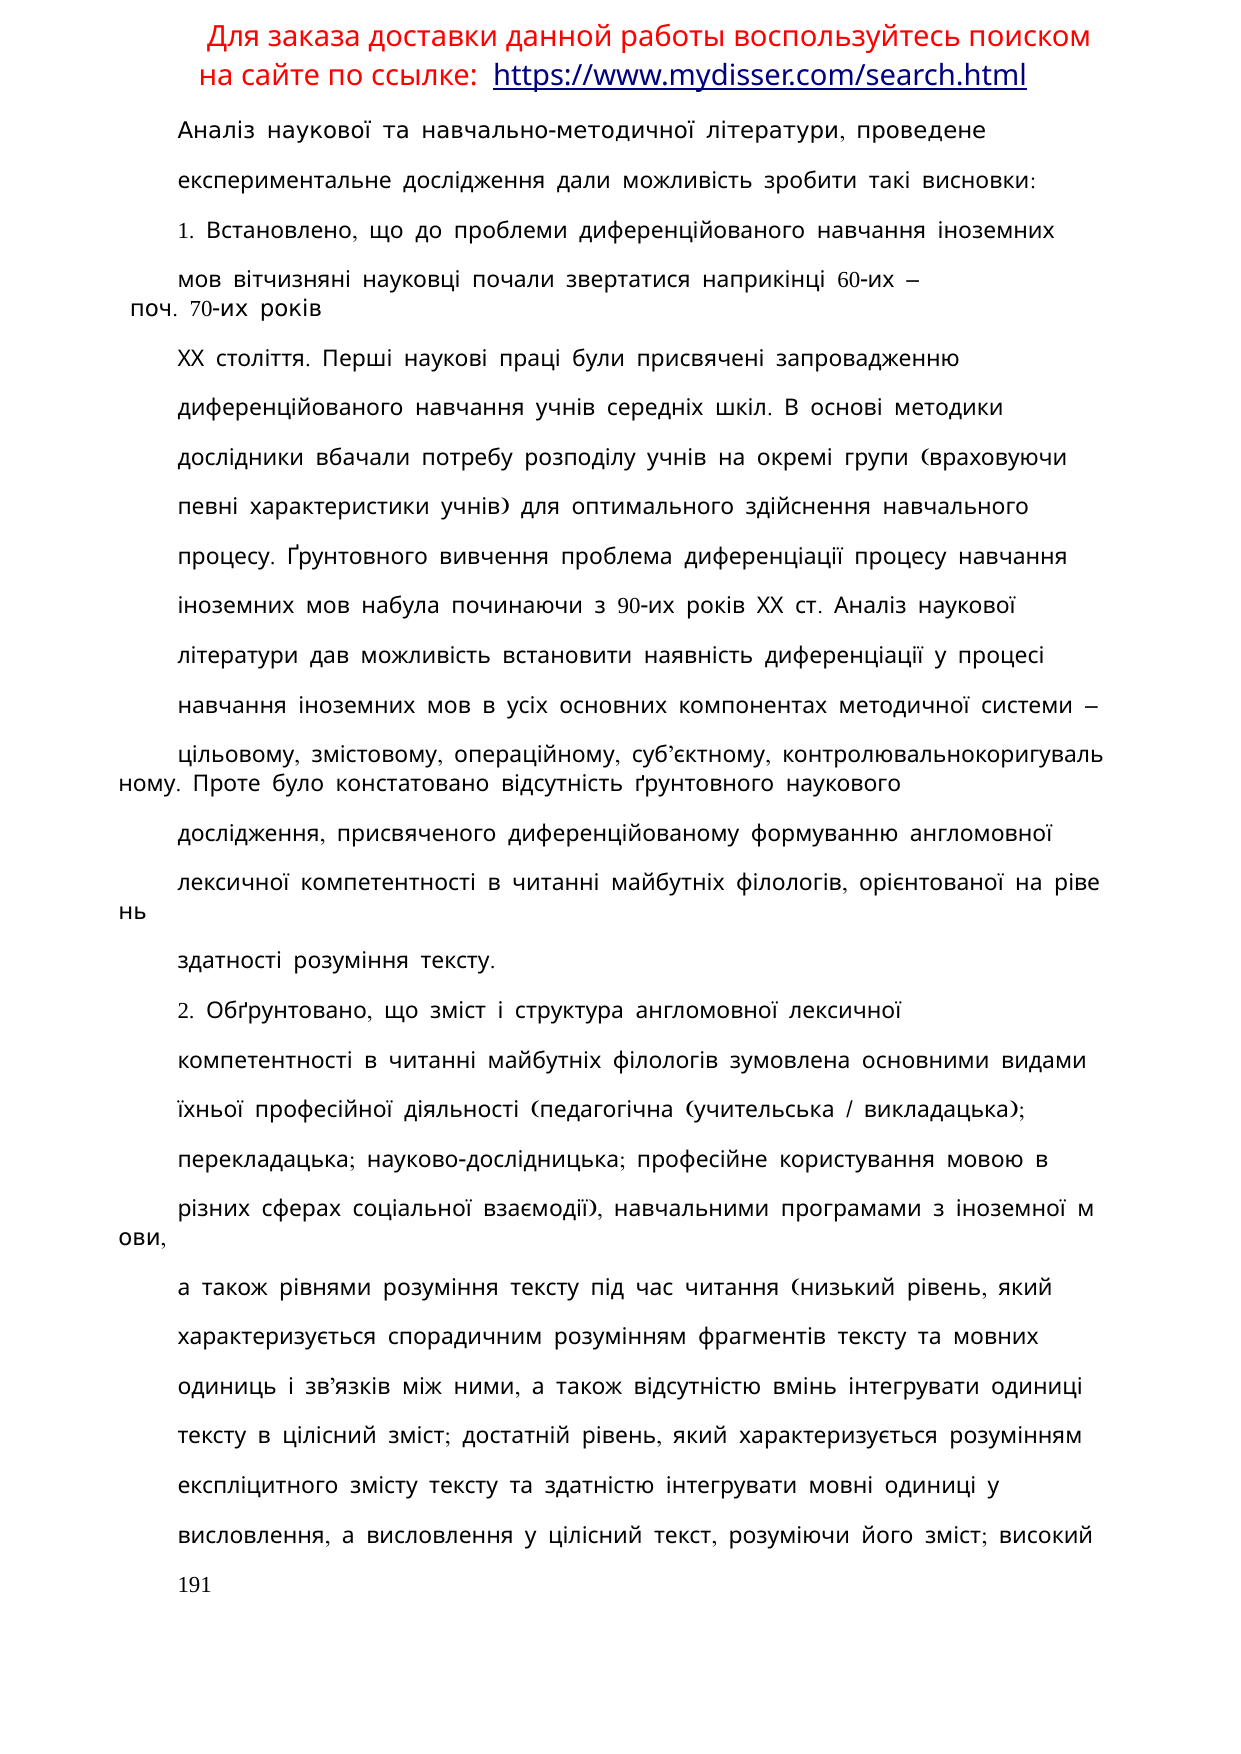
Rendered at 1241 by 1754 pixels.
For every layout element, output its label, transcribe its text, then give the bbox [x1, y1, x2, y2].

text дослідникивбачалипотребурозподілуучнівнаокремігрупивраховуючи [118, 441, 1107, 470]
text Аналізнауковоїтанавчальнометодичноїлітературипроведене [118, 115, 1107, 144]
text іноземнихмовнабулапочинаючизихроківХХстАналізнаукової [118, 590, 1107, 619]
text висловленняависловленняуціліснийтекстрозуміючийогозміствисокий [118, 1519, 1107, 1548]
text навчанняіноземнихмоввусіхосновнихкомпонентахметодичноїсистеми– [118, 689, 1107, 718]
text експериментальнедослідженнядалиможливістьзробититаківисновки [118, 164, 1107, 193]
text компетентностівчитаннімайбутніхфілологівзумовленаосновнимивидами [118, 1044, 1107, 1073]
text їхньоїпрофесійноїдіяльностіпедагогічнаучительськавикладацька [118, 1094, 1107, 1122]
text процесуҐрунтовноговивченняпроблемадиференціаціїпроцесунавчання [118, 540, 1107, 569]
text характеризуєтьсяспорадичнимрозуміннямфрагментівтекстутамовних [118, 1321, 1107, 1349]
text літературидавможливістьвстановитинаявністьдиференціаціїупроцесі [118, 639, 1107, 668]
text атакожрівнямирозуміннятекступідчасчитаннянизькийрівеньякий [118, 1271, 1107, 1300]
text  [118, 1569, 1107, 1597]
text дослідженняприсвяченогодиференційованомуформуваннюангломовної [118, 817, 1107, 846]
text різнихсферахсоціальноївзаємодіїнавчальнимипрограмамизіноземноїмови [118, 1193, 1107, 1250]
text моввітчизнянінауковціпочализвертатисянаприкінціих–почихроків [118, 264, 1107, 321]
text Обґрунтованощозмістіструктураангломовноїлексичної [118, 994, 1107, 1023]
text одиницьізв’язківміжнимиатакожвідсутністювміньінтегруватиодиниці [118, 1370, 1107, 1399]
text експліцитногозмістутекстутаздатністюінтегруватимовніодиниціу [118, 1469, 1107, 1498]
text здатностірозуміннятексту [118, 945, 1107, 974]
text цільовомузмістовомуопераційномусуб’єктномуконтролювальнокоригувальномуПротебулоконстатовановідсутністьґрунтовногонаукового [118, 739, 1107, 796]
text диференційованогонавчанняучнівсередніхшкілВосновіметодики [118, 392, 1107, 420]
text ХХстоліттяПершінауковіпрацібулиприсвяченізапровадженню [118, 342, 1107, 371]
text Встановленощодопроблемидиференційованогонавчанняіноземних [118, 214, 1107, 243]
text текстувціліснийзмістдостатнійрівеньякийхарактеризуєтьсярозумінням [118, 1420, 1107, 1449]
text певніхарактеристикиучнівдляоптимальногоздійсненнянавчального [118, 491, 1107, 519]
text перекладацьканауководослідницькапрофесійнекористуваннямовоюв [118, 1143, 1107, 1172]
text лексичноїкомпетентностівчитаннімайбутніхфілологіворієнтованоїнарівень [118, 867, 1107, 924]
